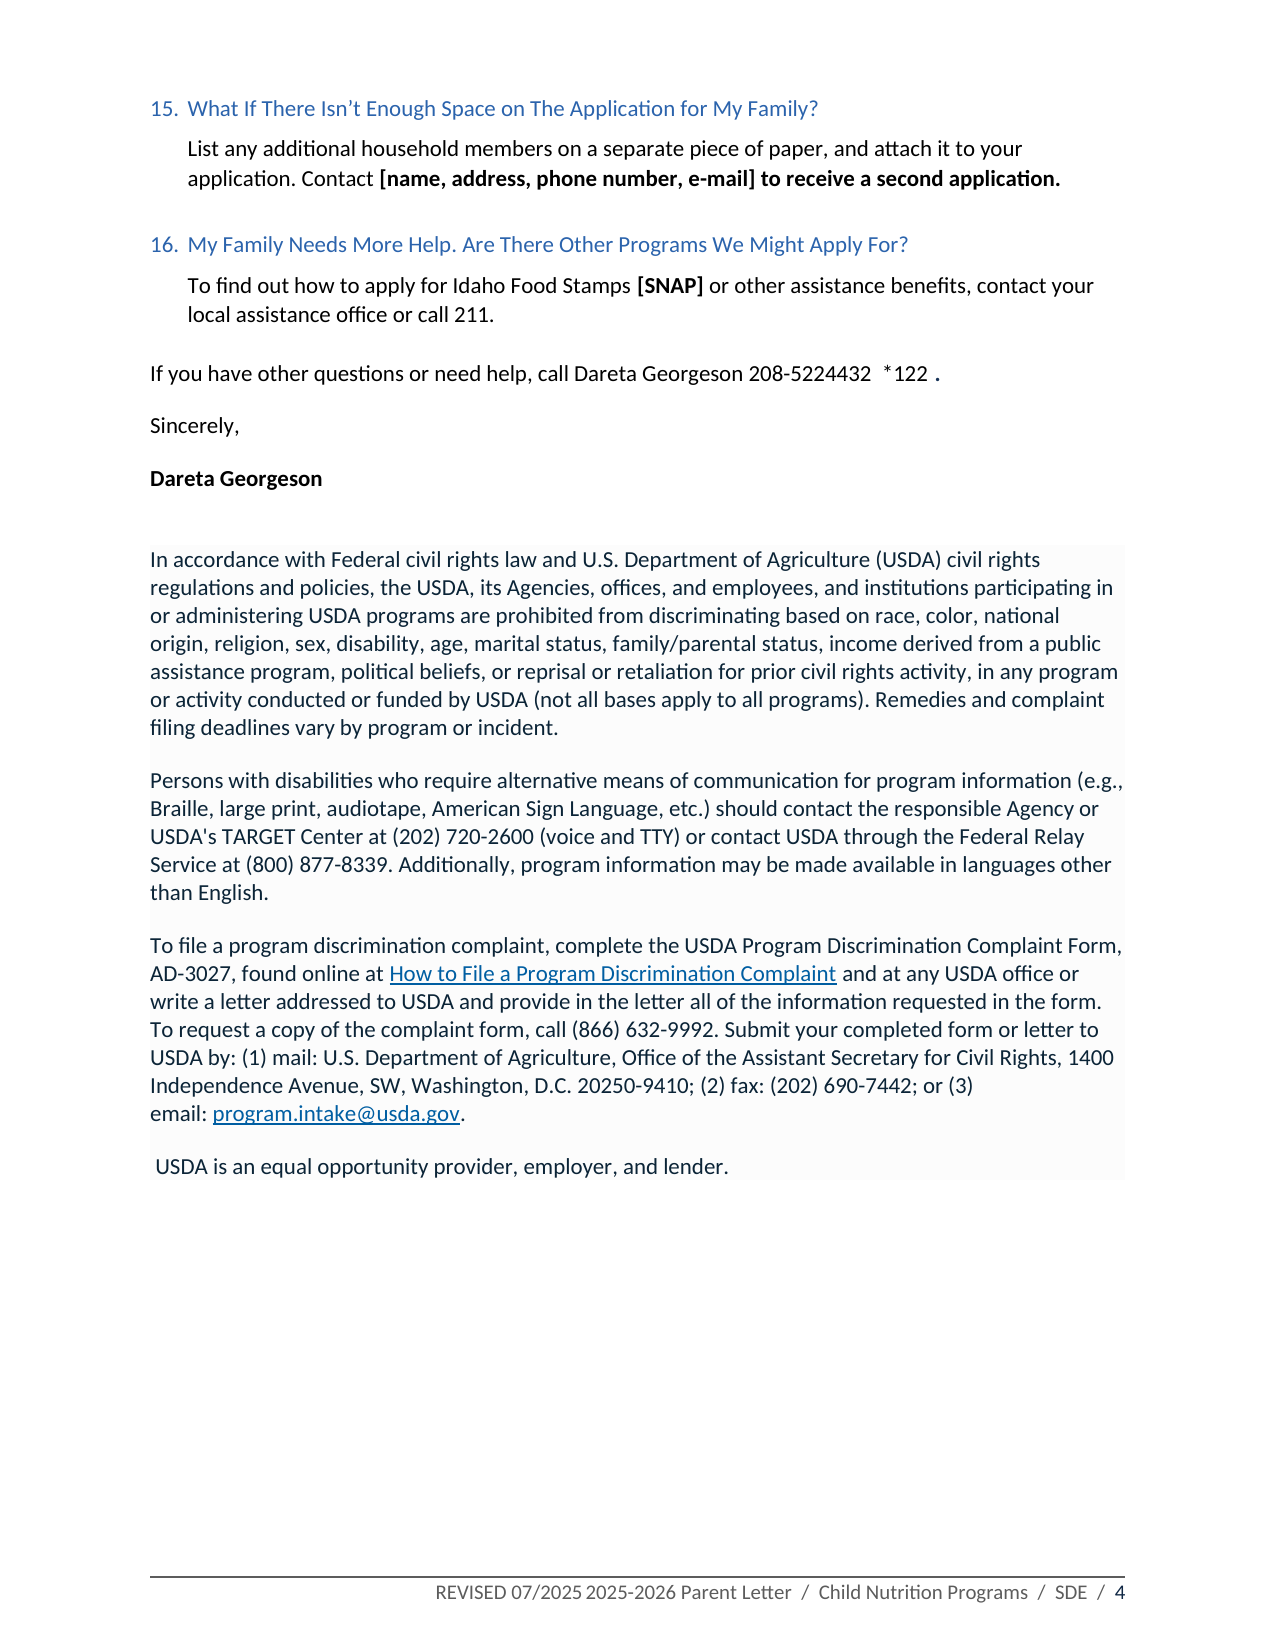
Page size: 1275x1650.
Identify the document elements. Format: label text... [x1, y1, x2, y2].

text If you have other questions or need help, call Dareta Georgeson 208-5224432 *122 . [150, 359, 1125, 387]
text Persons with disabilities who require alternative means of communication for program information (e.g., Braille, large print, audiotape, American Sign Language, etc.) should contact the responsible Agency or USDA's TARGET Center at (202) 720-2600 (voice and TTY) or contact USDA through the Federal Relay Service at (800) 877-8339. Additionally, program information may be made available in languages other than English. [150, 766, 1125, 906]
subtitle My Family Needs More Help. Are There Other Programs We Might Apply For? [150, 231, 1125, 258]
text Dareta Georgeson [150, 464, 1125, 492]
text USDA is an equal opportunity provider, employer, and lender. [150, 1152, 1125, 1180]
text Sincerely, [150, 411, 1125, 439]
text List any additional household members on a separate piece of paper, and attach it to your application. Contact [name, address, phone number, e-mail] to receive a second application. [187, 134, 1125, 192]
text To find out how to apply for Idaho Food Stamps [SNAP] or other assistance benefits, contact your local assistance office or call 211. [187, 271, 1125, 328]
subtitle What If There Isn’t Enough Space on The Application for My Family? [150, 94, 1125, 122]
text To file a program discrimination complaint, complete the USDA Program Discrimination Complaint Form, AD-3027, found online at How to File a Program Discrimination Complaint and at any USDA office or write a letter addressed to USDA and provide in the letter all of the information requested in the form. To request a copy of the complaint form, call (866) 632-9992. Submit your completed form or letter to USDA by: (1) mail: U.S. Department of Agriculture, Office of the Assistant Secretary for Civil Rights, 1400 Independence Avenue, SW, Washington, D.C. 20250-9410; (2) fax: (202) 690-7442; or (3) email: program.intake@usda.gov. [150, 931, 1125, 1127]
text In accordance with Federal civil rights law and U.S. Department of Agriculture (USDA) civil rights regulations and policies, the USDA, its Agencies, offices, and employees, and institutions participating in or administering USDA programs are prohibited from discriminating based on race, color, national origin, religion, sex, disability, age, marital status, family/parental status, income derived from a public assistance program, political beliefs, or reprisal or retaliation for prior civil rights activity, in any program or activity conducted or funded by USDA (not all bases apply to all programs). Remedies and complaint filing deadlines vary by program or incident. [150, 545, 1125, 741]
